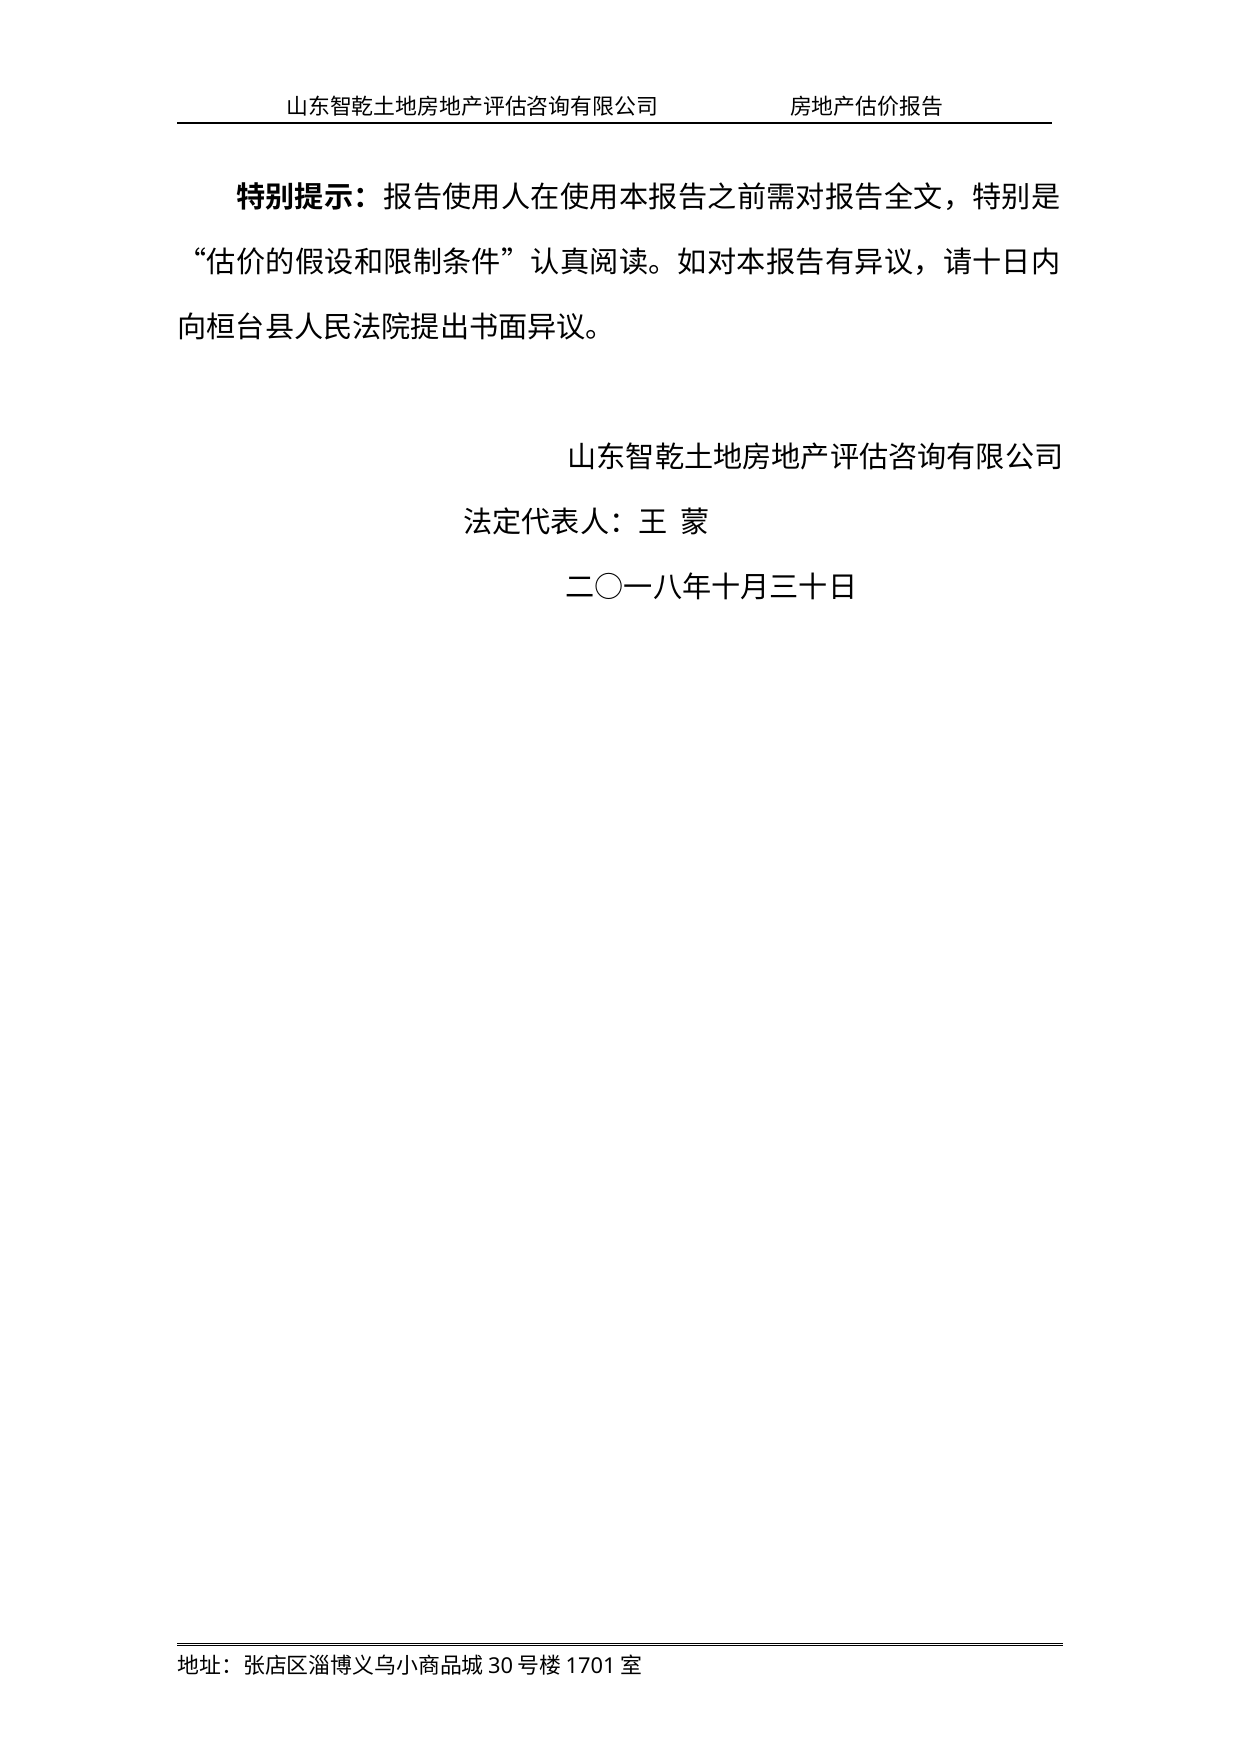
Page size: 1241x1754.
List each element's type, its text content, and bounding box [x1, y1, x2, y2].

text 二○一八年十月三十日 [177, 552, 1063, 617]
text 山东智乾土地房地产评估咨询有限公司 [177, 422, 1063, 487]
text 特别提示：报告使用人在使用本报告之前需对报告全文，特别是“估价的假设和限制条件”认真阅读。如对本报告有异议，请十日内向桓台县人民法院提出书面异议。 [177, 162, 1063, 357]
text 法定代表人：王 蒙 [177, 487, 1063, 552]
